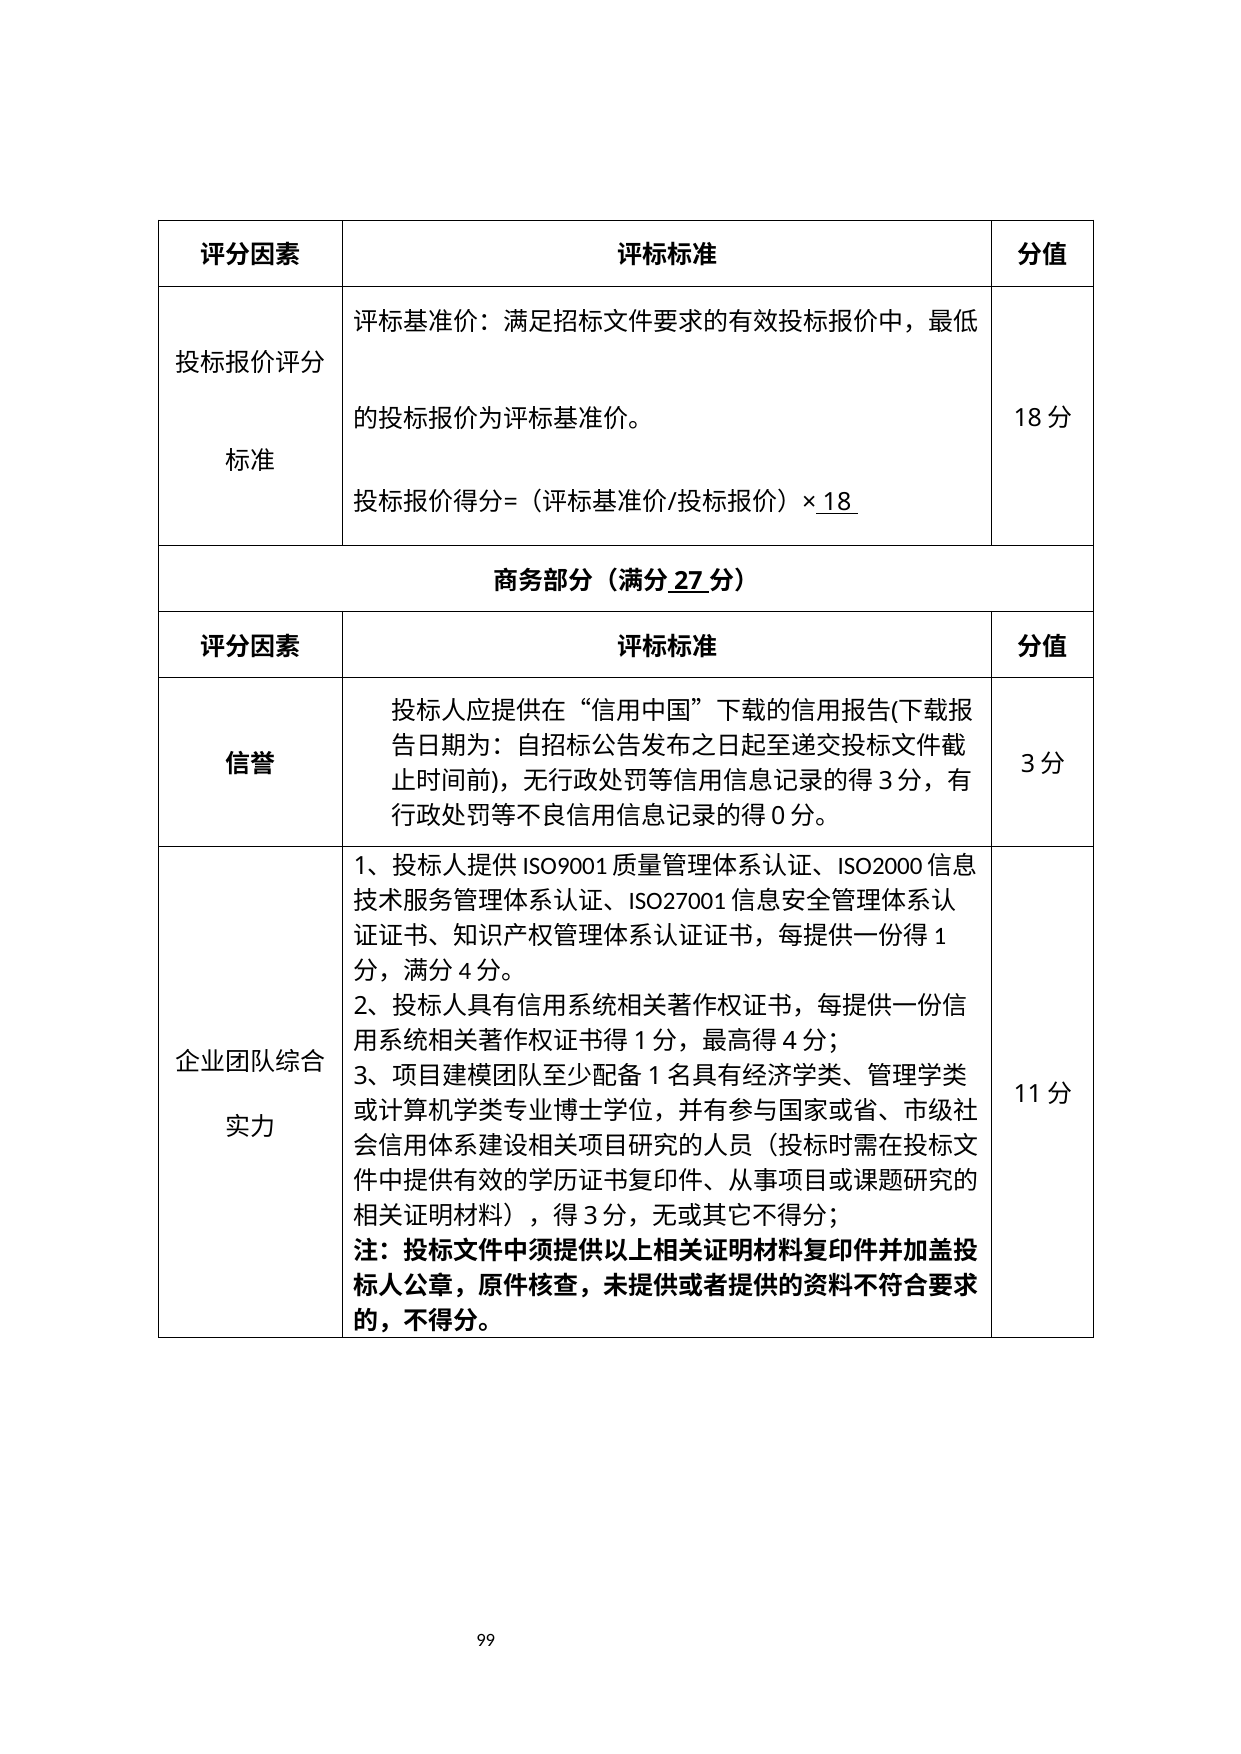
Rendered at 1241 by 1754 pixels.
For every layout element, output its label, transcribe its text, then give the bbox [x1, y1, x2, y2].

table_cell 18分 [992, 287, 1093, 545]
table_cell 商务部分（满分 27 分） [159, 546, 1093, 611]
table_cell 评标标准 [343, 612, 991, 677]
table_cell 信誉 [159, 678, 342, 846]
table_cell 评分因素 [159, 612, 342, 677]
table_cell 评分因素 [159, 221, 342, 286]
table_cell 分值 [992, 221, 1093, 286]
table_cell 评标基准价：满足招标文件要求的有效投标报价中，最低的投标报价为评标基准价。 投标报价得分=（评标基准价/投标报价）× 18 [343, 287, 991, 545]
table_cell 1、投标人提供ISO9001质量管理体系认证、ISO2000信息技术服务管理体系认证、ISO27001信息安全管理体系认证证书、知识产权管理体系认证证书，每提供一份得1分，满分4分。 2、投标人具有信用系统相关著作权证书，每提供一份信用系统相关著作权证书得1分，最高得4分； 3、项目建模团队至少配备1名具有经济学类、管理学类或计算机学类专业博士学位，并有参与国家或省、市级社会信用体系建设相关项目研究的人员（投标时需在投标文件中提供有效的学历证书复印件、从事项目或课题研究的相关证明材料），得3分，无或其它不得分； 注：投标文件中须提供以上相关证明材料复印件并加盖投标人公章，原件核查，未提供或者提供的资料不符合要求的，不得分。 [343, 847, 991, 1337]
table_cell 分值 [992, 612, 1093, 677]
table_cell 投标人应提供在“信用中国”下载的信用报告(下载报告日期为：自招标公告发布之日起至递交投标文件截止时间前)，无行政处罚等信用信息记录的得3分，有行政处罚等不良信用信息记录的得0分。 [343, 678, 991, 846]
table_cell 企业团队综合实力 [159, 847, 342, 1337]
table_cell 11分 [992, 847, 1093, 1337]
table_cell 投标报价评分标准 [159, 287, 342, 545]
table_cell 3分 [992, 678, 1093, 846]
table_cell 评标标准 [343, 221, 991, 286]
